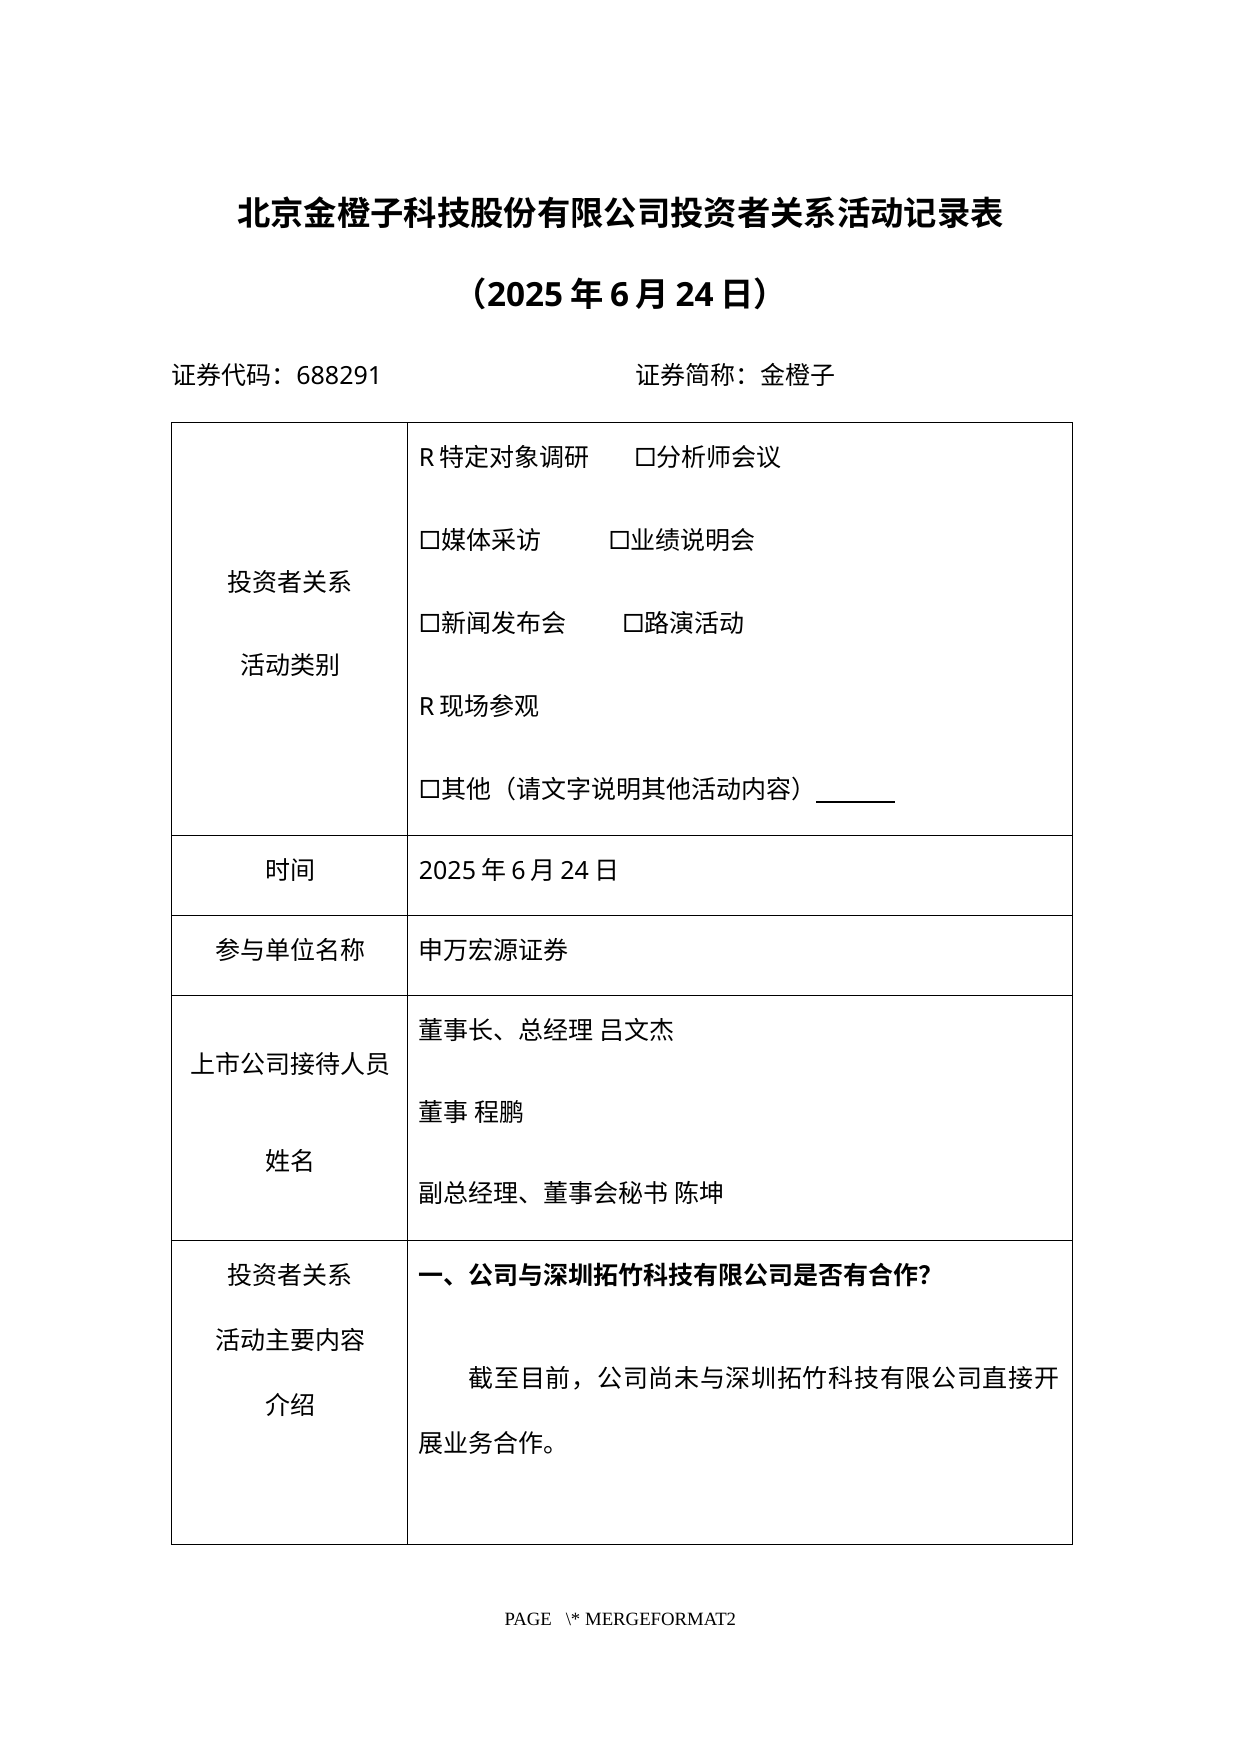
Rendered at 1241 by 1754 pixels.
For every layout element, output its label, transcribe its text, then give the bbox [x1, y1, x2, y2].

table_cell 上市公司接待人员姓名 [172, 996, 407, 1240]
table_header 投资者关系 活动类别 [172, 423, 407, 835]
table_header R特定对象调研 分析师会议 媒体采访 业绩说明会 新闻发布会 路演活动 R现场参观 其他（请文字说明其他活动内容） [408, 423, 1072, 835]
text 北京金橙子科技股份有限公司投资者关系活动记录表 [171, 178, 1069, 243]
table_cell 时间 [172, 836, 407, 915]
table_cell 投资者关系 活动主要内容 介绍 [172, 1241, 407, 1543]
text 证券代码：688291 证券简称：金橙子 [171, 341, 1069, 406]
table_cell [408, 1241, 1072, 1543]
table_cell 参与单位名称 [172, 916, 407, 995]
table_cell 2025年6月24日 [408, 836, 1072, 915]
text （2025年6月24日） [171, 259, 1069, 324]
table_cell 董事长、总经理 吕文杰 董事 程鹏 副总经理、董事会秘书 陈坤 [408, 996, 1072, 1240]
table_cell 申万宏源证券 [408, 916, 1072, 995]
